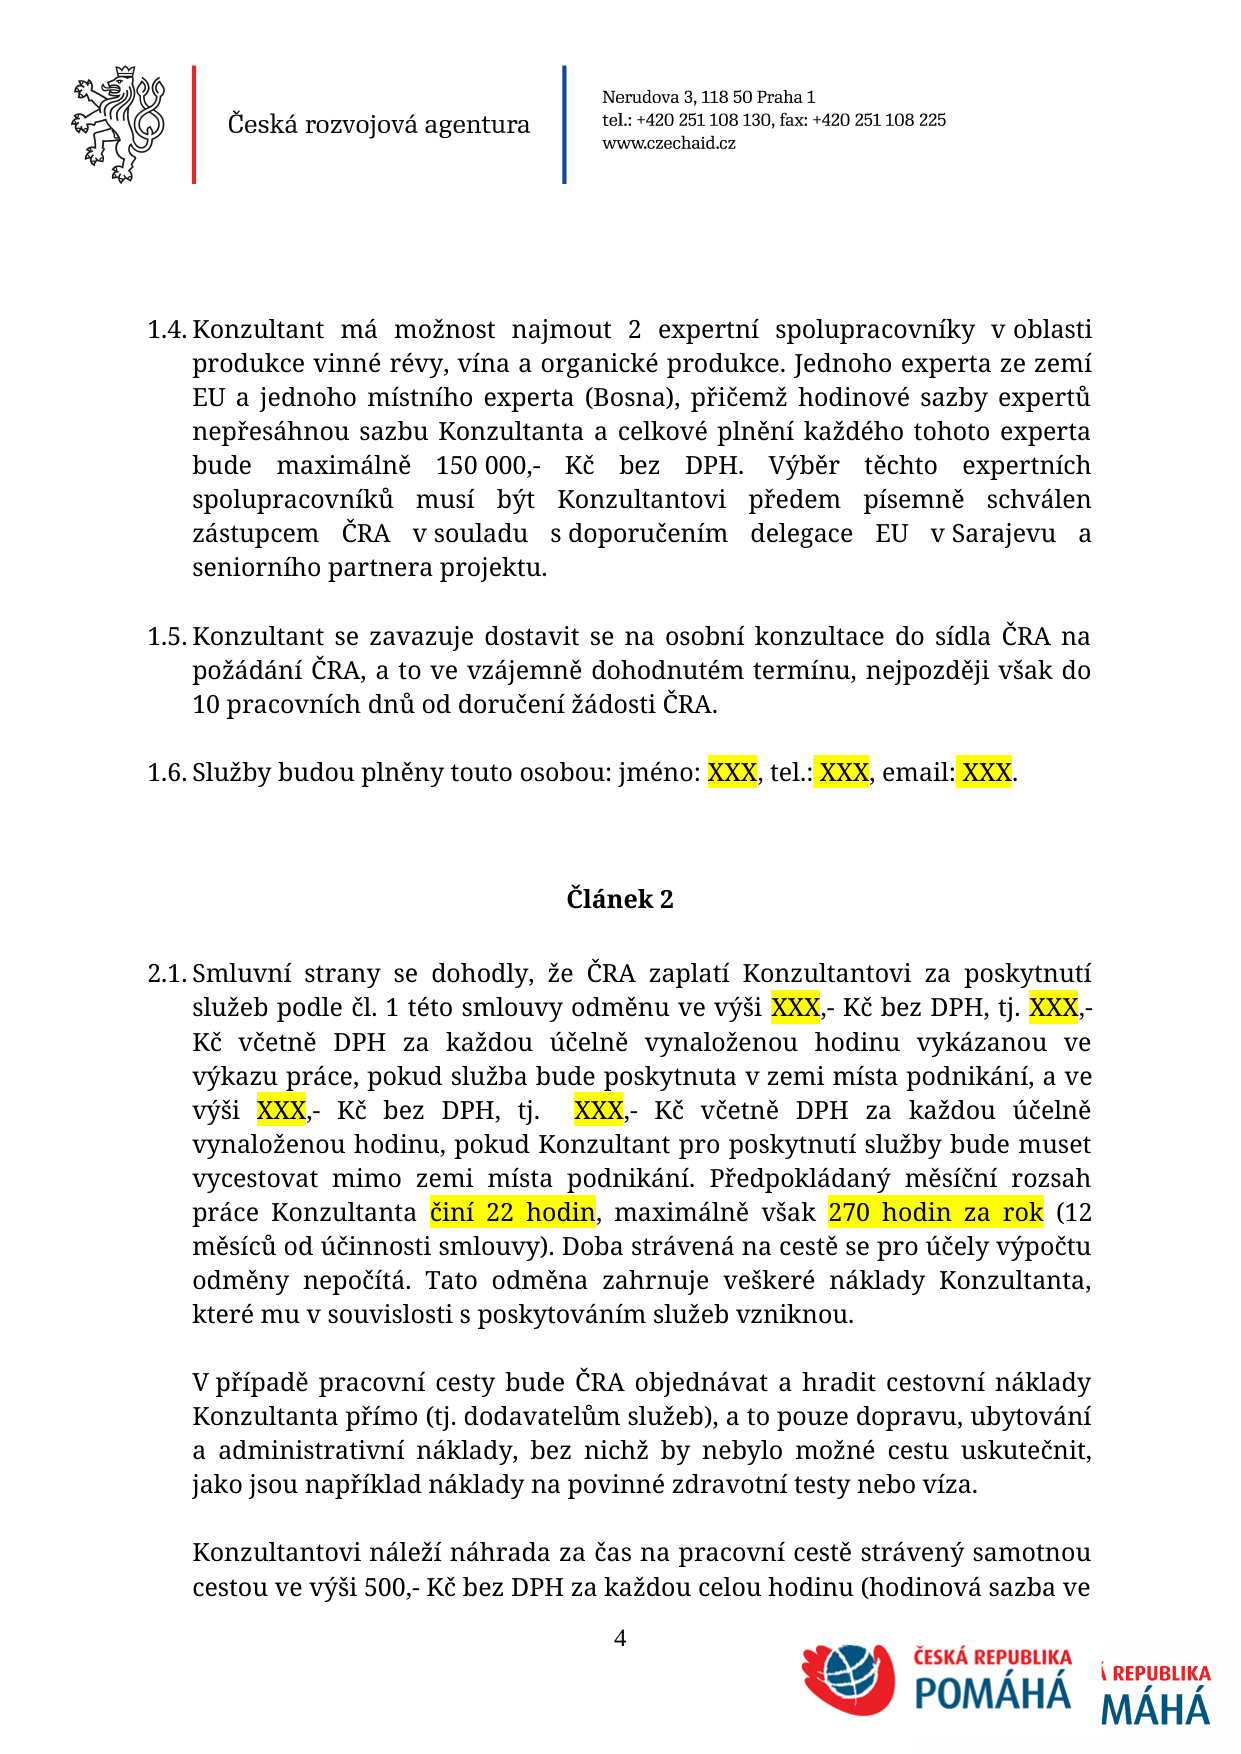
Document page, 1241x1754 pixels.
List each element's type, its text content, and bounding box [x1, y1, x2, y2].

list Konzultant se zavazuje dostavit se na osobní konzultace do sídla ČRA na požádání ČRA, a to ve vzájemně dohodnutém termínu, nejpozději však do 10 pracovních dnů od doručení žádosti ČRA. [147, 618, 1092, 720]
picture [0, 1, 1237, 206]
list Smluvní strany se dohodly, že ČRA zaplatí Konzultantovi za poskytnutí služeb podle čl. 1 této smlouvy odměnu ve výši XXX,- Kč bez DPH, tj. XXX,- Kč včetně DPH za každou účelně vynaloženou hodinu vykázanou ve výkazu práce, pokud služba bude poskytnuta v zemi místa podnikání, a ve výši XXX,- Kč bez DPH, tj. XXX,- Kč včetně DPH za každou účelně vynaloženou hodinu, pokud Konzultant pro poskytnutí služby bude muset vycestovat mimo zemi místa podnikání. Předpokládaný měsíční rozsah práce Konzultanta činí 22 hodin, maximálně však 270 hodin za rok (12 měsíců od účinnosti smlouvy). Doba strávená na cestě se pro účely výpočtu odměny nepočítá. Tato odměna zahrnuje veškeré náklady Konzultanta, které mu v souvislosti s poskytováním služeb vzniknou. [147, 956, 1092, 1331]
subtitle Článek 2 [148, 882, 1092, 916]
list Konzultant má možnost najmout 2 expertní spolupracovníky v oblasti produkce vinné révy, vína a organické produkce. Jednoho experta ze zemí EU a jednoho místního experta (Bosna), přičemž hodinové sazby expertů nepřesáhnou sazbu Konzultanta a celkové plnění každého tohoto experta bude maximálně 150 000,- Kč bez DPH. Výběr těchto expertních spolupracovníků musí být Konzultantovi předem písemně schválen zástupcem ČRA v souladu s doporučením delegace EU v Sarajevu a seniorního partnera projektu. [147, 312, 1092, 584]
picture [772, 1620, 1102, 1738]
list Služby budou plněny touto osobou: jméno: XXX, tel.: XXX, email: XXX. [147, 754, 1092, 788]
text V případě pracovní cesty bude ČRA objednávat a hradit cestovní náklady Konzultanta přímo (tj. dodavatelům služeb), a to pouze dopravu, ubytování a administrativní náklady, bez nichž by nebylo možné cestu uskutečnit, jako jsou například náklady na povinné zdravotní testy nebo víza. [192, 1365, 1092, 1501]
